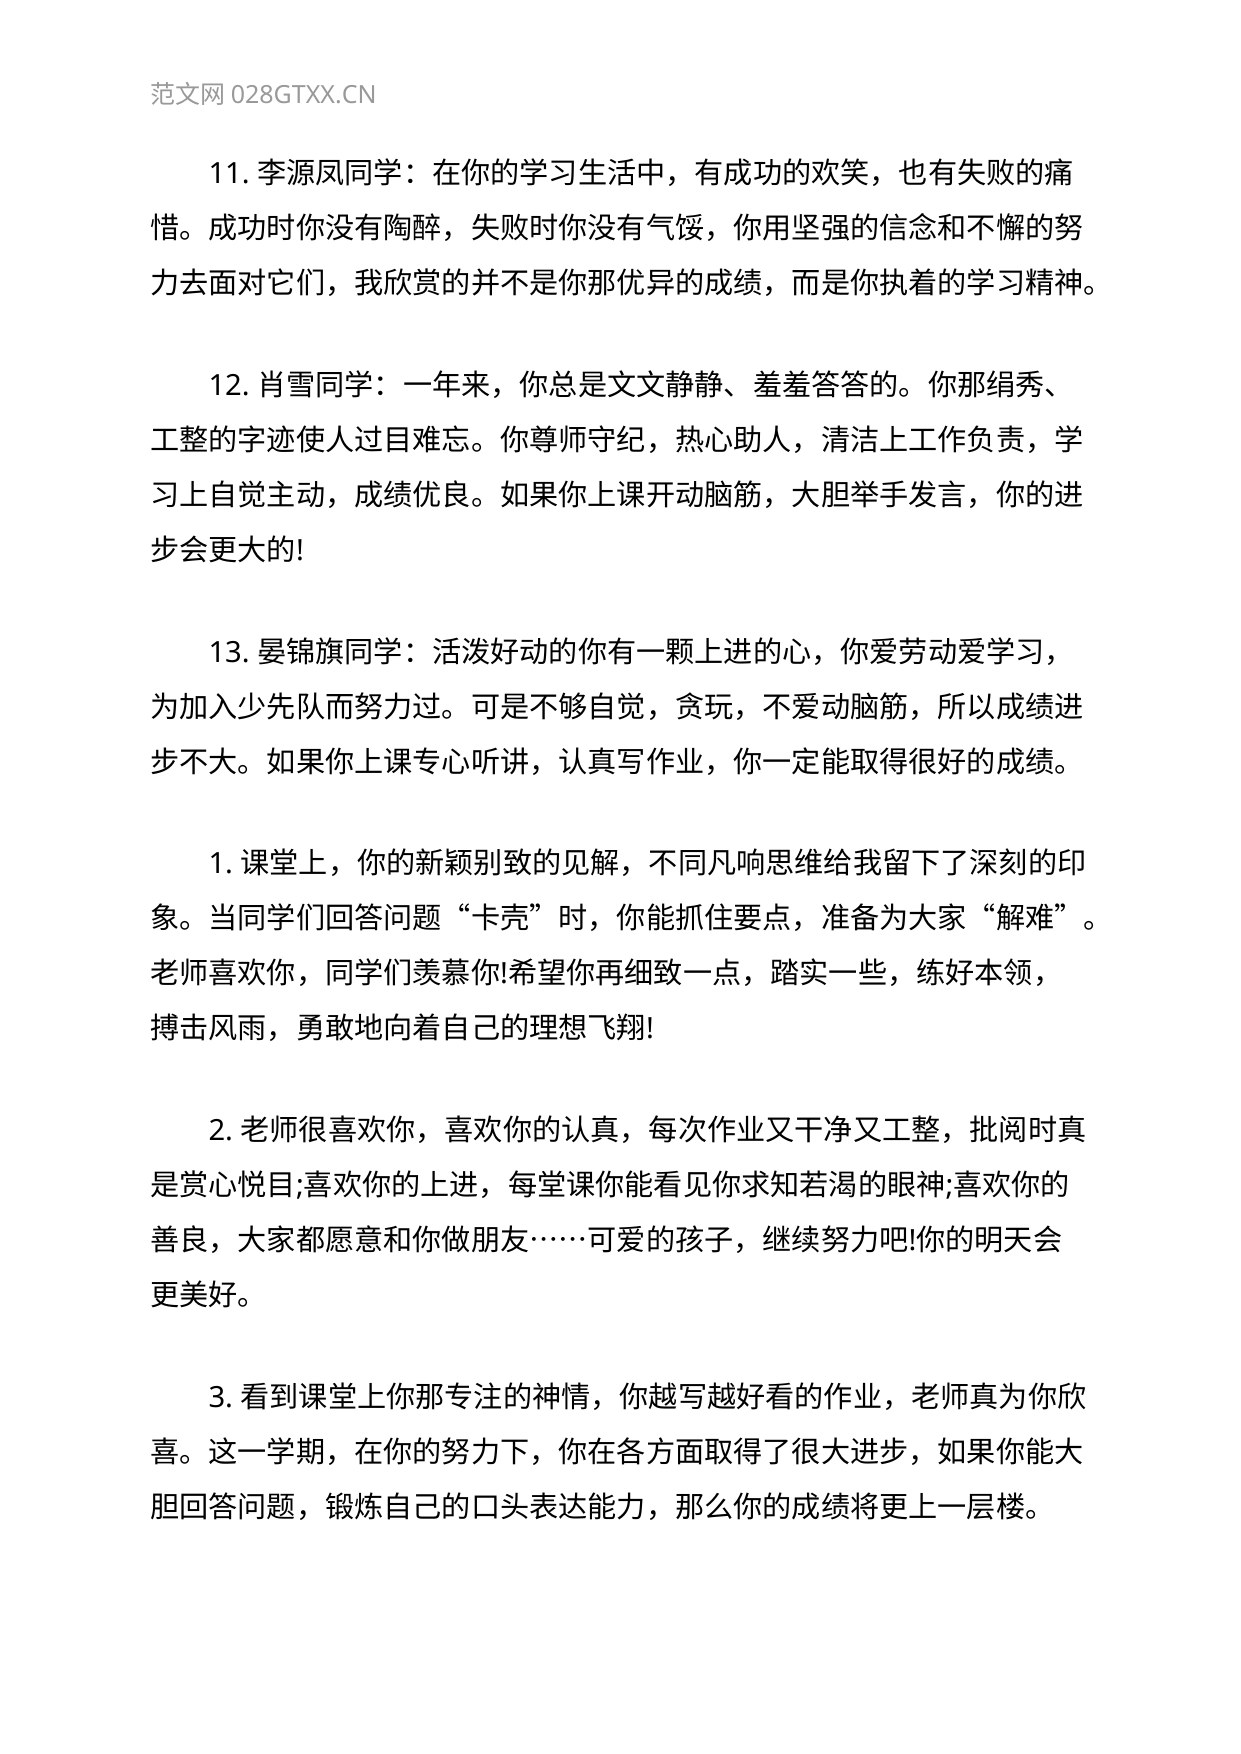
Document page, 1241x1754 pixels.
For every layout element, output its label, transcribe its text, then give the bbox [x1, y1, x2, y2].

text 1. 课堂上，你的新颖别致的见解，不同凡响思维给我留下了深刻的印象。当同学们回答问题“卡壳”时，你能抓住要点，准备为大家“解难”。老师喜欢你，同学们羡慕你!希望你再细致一点，踏实一些，练好本领，搏击风雨，勇敢地向着自己的理想飞翔! [150, 840, 1090, 1047]
text 11. 李源凤同学：在你的学习生活中，有成功的欢笑，也有失败的痛惜。成功时你没有陶醉，失败时你没有气馁，你用坚强的信念和不懈的努力去面对它们，我欣赏的并不是你那优异的成绩，而是你执着的学习精神。 [150, 150, 1090, 302]
text 12. 肖雪同学：一年来，你总是文文静静、羞羞答答的。你那绢秀、工整的字迹使人过目难忘。你尊师守纪，热心助人，清洁上工作负责，学习上自觉主动，成绩优良。如果你上课开动脑筋，大胆举手发言，你的进步会更大的! [150, 362, 1090, 569]
text 2. 老师很喜欢你，喜欢你的认真，每次作业又干净又工整，批阅时真是赏心悦目;喜欢你的上进，每堂课你能看见你求知若渴的眼神;喜欢你的善良，大家都愿意和你做朋友……可爱的孩子，继续努力吧!你的明天会更美好。 [150, 1107, 1090, 1314]
text 13. 晏锦旗同学：活泼好动的你有一颗上进的心，你爱劳动爱学习，为加入少先队而努力过。可是不够自觉，贪玩，不爱动脑筋，所以成绩进步不大。如果你上课专心听讲，认真写作业，你一定能取得很好的成绩。 [150, 628, 1090, 781]
text 3. 看到课堂上你那专注的神情，你越写越好看的作业，老师真为你欣喜。这一学期，在你的努力下，你在各方面取得了很大进步，如果你能大胆回答问题，锻炼自己的口头表达能力，那么你的成绩将更上一层楼。 [150, 1374, 1090, 1526]
